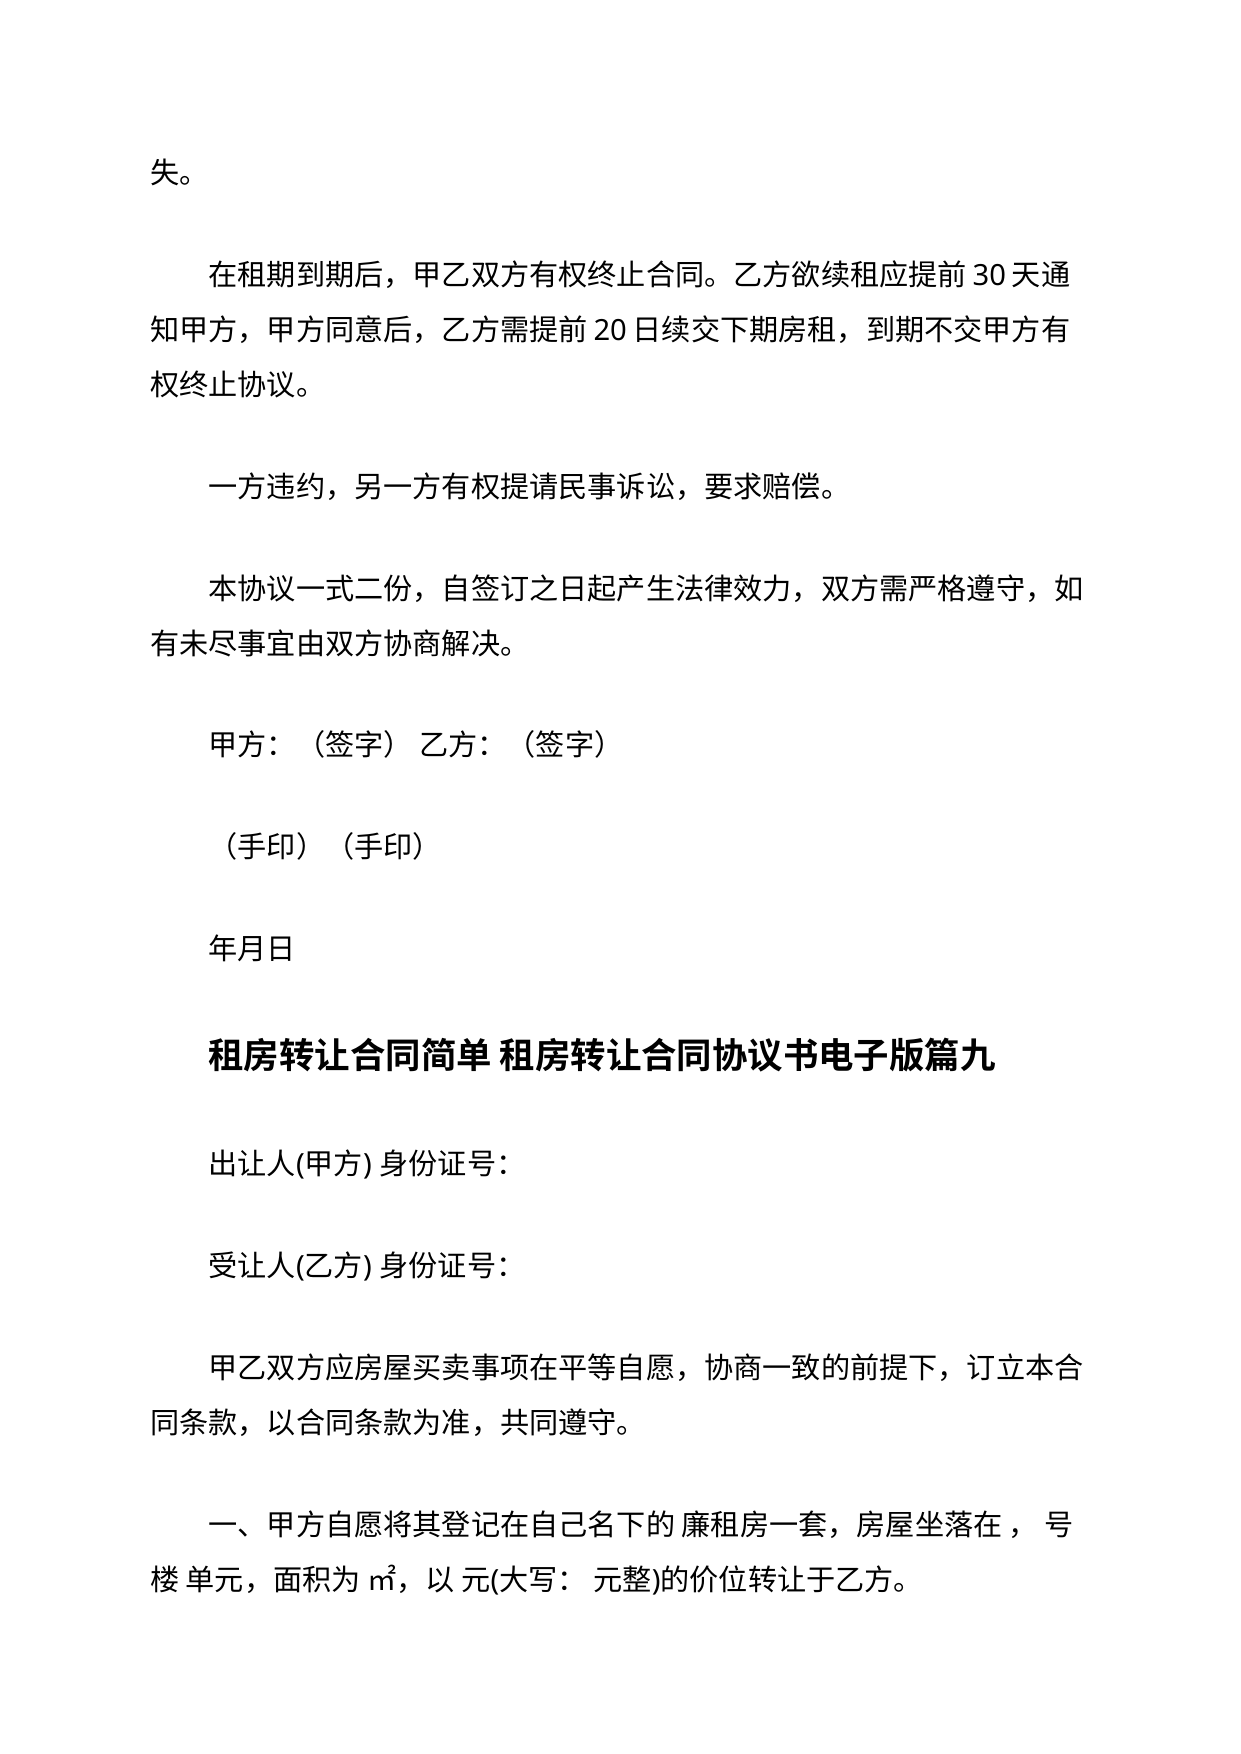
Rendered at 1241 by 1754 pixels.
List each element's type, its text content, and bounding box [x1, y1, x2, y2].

text 年月日 [150, 926, 1090, 968]
text 出让人(甲方) 身份证号： [150, 1141, 1090, 1183]
text 受让人(乙方) 身份证号： [150, 1243, 1090, 1285]
text 甲方：（签字） 乙方：（签字） [150, 722, 1090, 764]
text 本协议一式二份，自签订之日起产生法律效力，双方需严格遵守，如有未尽事宜由双方协商解决。 [150, 565, 1090, 662]
text 甲乙双方应房屋买卖事项在平等自愿，协商一致的前提下，订立本合同条款，以合同条款为准，共同遵守。 [150, 1345, 1090, 1442]
text 一方违约，另一方有权提请民事诉讼，要求赔偿。 [150, 463, 1090, 506]
text 租房转让合同简单 租房转让合同协议书电子版篇九 [150, 1027, 1090, 1078]
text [150, 150, 1090, 192]
text 在租期到期后，甲乙双方有权终止合同。乙方欲续租应提前30天通知甲方，甲方同意后，乙方需提前20日续交下期房租，到期不交甲方有权终止协议。 [150, 252, 1090, 404]
text （手印）（手印） [150, 824, 1090, 866]
text 一、甲方自愿将其登记在自己名下的 廉租房一套，房屋坐落在 ， 号楼 单元，面积为 ㎡，以 元(大写： 元整)的价位转让于乙方。 [150, 1501, 1090, 1599]
